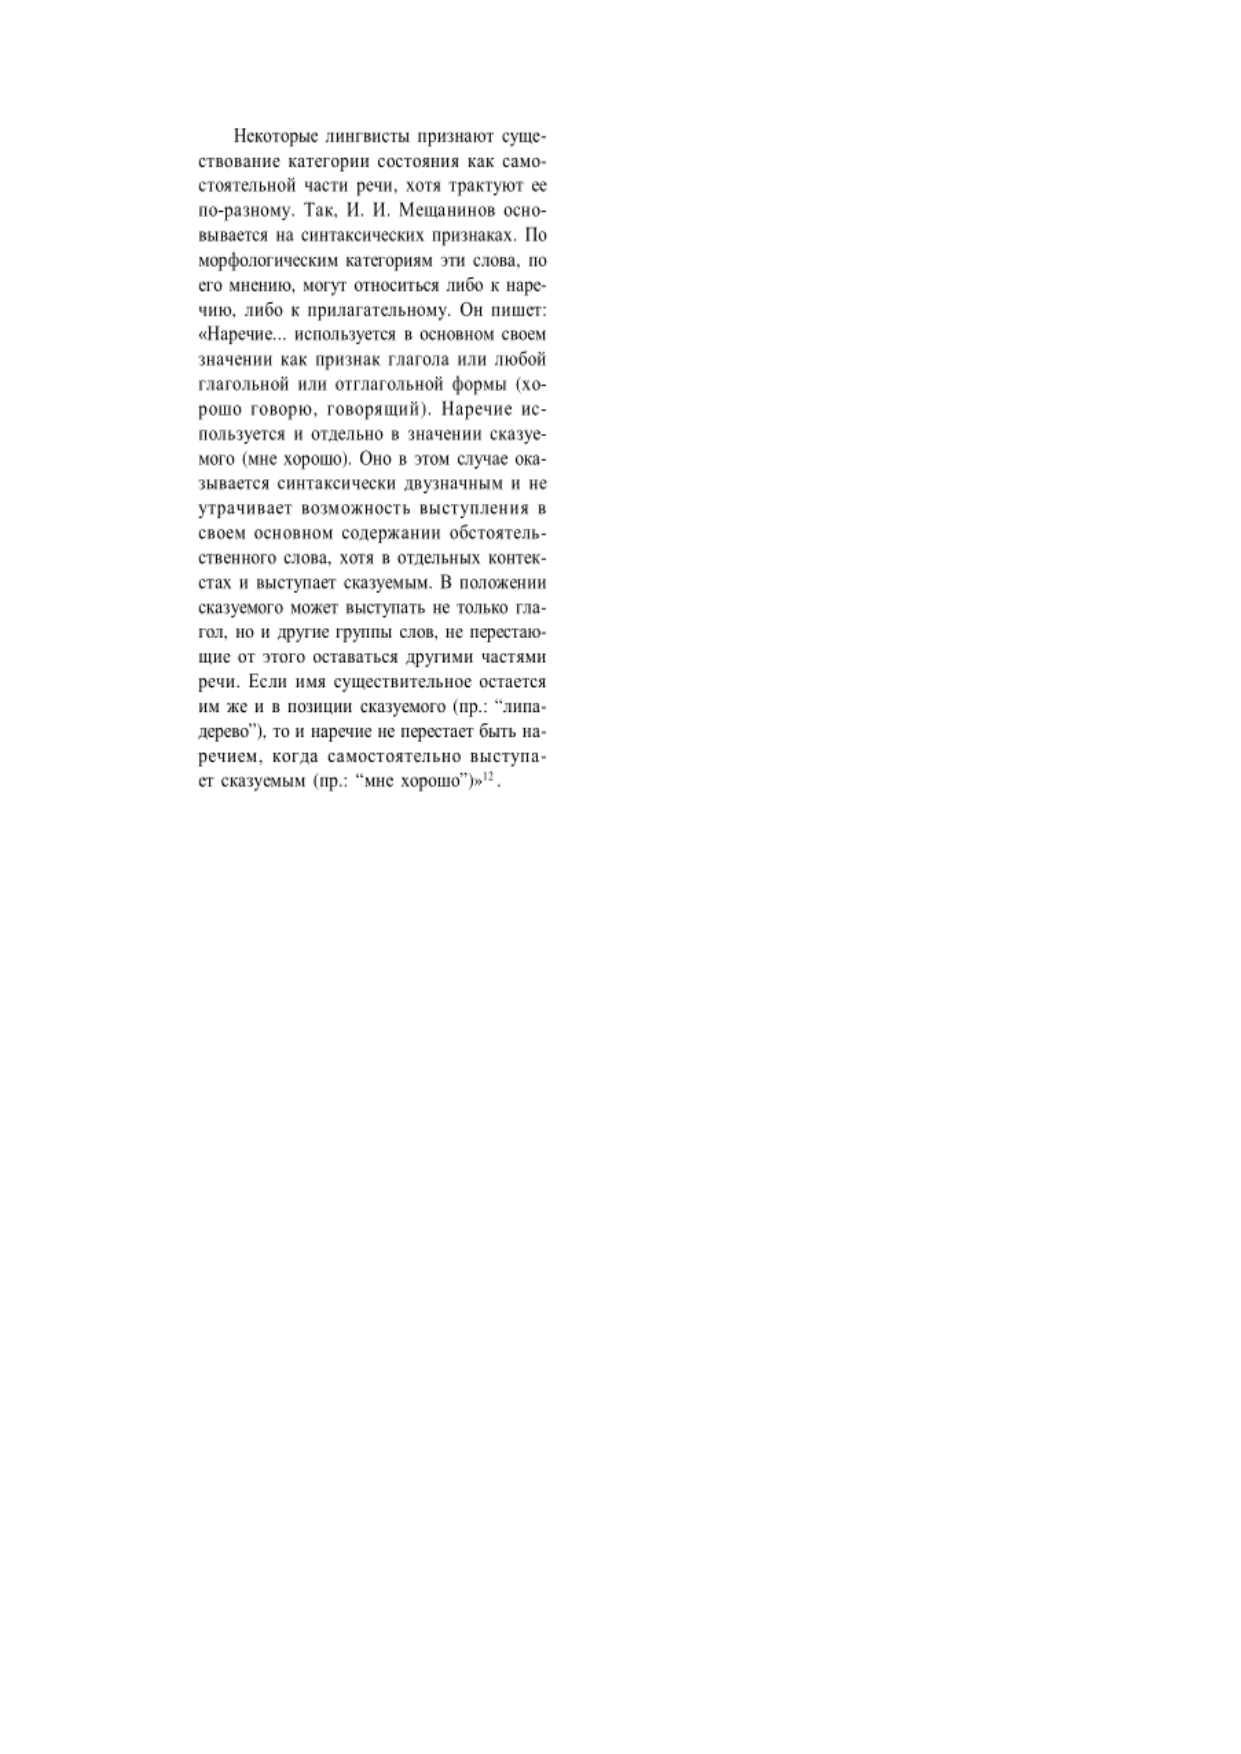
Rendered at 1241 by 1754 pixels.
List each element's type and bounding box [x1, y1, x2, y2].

picture [177, 118, 567, 795]
